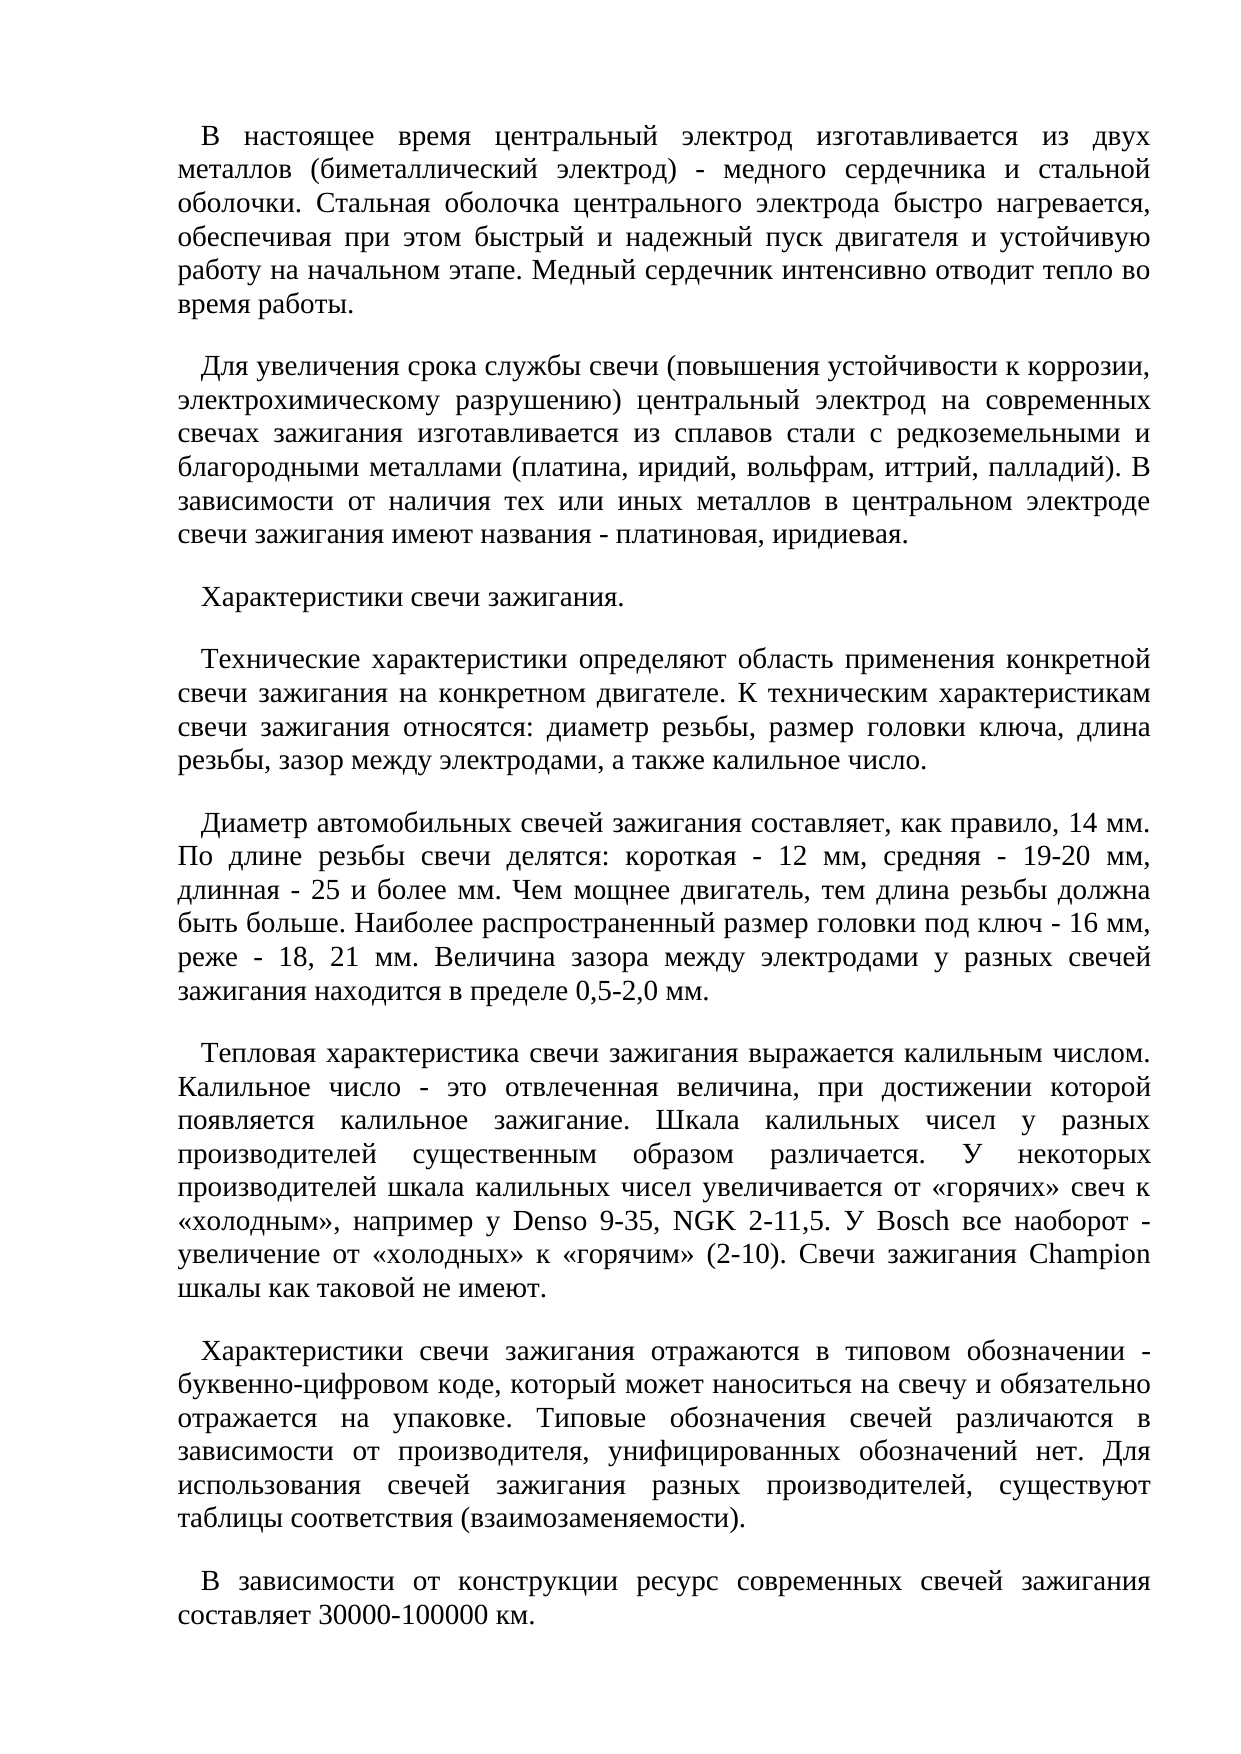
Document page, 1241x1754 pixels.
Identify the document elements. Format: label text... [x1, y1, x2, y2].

text В настоящее время центральный электрод изготавливается из двух металлов (биметаллический электрод) - медного сердечника и стальной оболочки. Стальная оболочка центрального электрода быстро нагревается, обеспечивая при этом быстрый и надежный пуск двигателя и устойчивую работу на начальном этапе. Медный сердечник интенсивно отводит тепло во время работы. [177, 118, 1152, 319]
text Характеристики свечи зажигания отражаются в типовом обозначении - буквенно-цифровом коде, который может наноситься на свечу и обязательно отражается на упаковке. Типовые обозначения свечей различаются в зависимости от производителя, унифицированных обозначений нет. Для использования свечей зажигания разных производителей, существуют таблицы соответствия (взаимозаменяемости). [177, 1333, 1152, 1534]
text Диаметр автомобильных свечей зажигания составляет, как правило, 14 мм. По длине резьбы свечи делятся: короткая - 12 мм, средняя - 19-20 мм, длинная - 25 и более мм. Чем мощнее двигатель, тем длина резьбы должна быть больше. Наиболее распространенный размер головки под ключ - 16 мм, реже - 18, 21 мм. Величина зазора между электродами у разных свечей зажигания находится в пределе 0,5-2,0 мм. [177, 805, 1152, 1006]
text Для увеличения срока службы свечи (повышения устойчивости к коррозии, электрохимическому разрушению) центральный электрод на современных свечах зажигания изготавливается из сплавов стали с редкоземельными и благородными металлами (платина, иридий, вольфрам, иттрий, палладий). В зависимости от наличия тех или иных металлов в центральном электроде свечи зажигания имеют названия - платиновая, иридиевая. [177, 348, 1152, 550]
text Технические характеристики определяют область применения конкретной свечи зажигания на конкретном двигателе. К техническим характеристикам свечи зажигания относятся: диаметр резьбы, размер головки ключа, длина резьбы, зазор между электродами, а также калильное число. [177, 642, 1152, 776]
text Характеристики свечи зажигания. [177, 579, 1152, 612]
text Тепловая характеристика свечи зажигания выражается калильным числом. Калильное число - это отвлеченная величина, при достижении которой появляется калильное зажигание. Шкала калильных чисел у разных производителей существенным образом различается. У некоторых производителей шкала калильных чисел увеличивается от «горячих» свеч к «холодным», например у Denso 9-35, NGK 2-11,5. У Bosch все наоборот - увеличение от «холодных» к «горячим» (2-10). Свечи зажигания Champion шкалы как таковой не имеют. [177, 1035, 1152, 1304]
text В зависимости от конструкции ресурс современных свечей зажигания составляет 30000-100000 км. [177, 1563, 1152, 1630]
